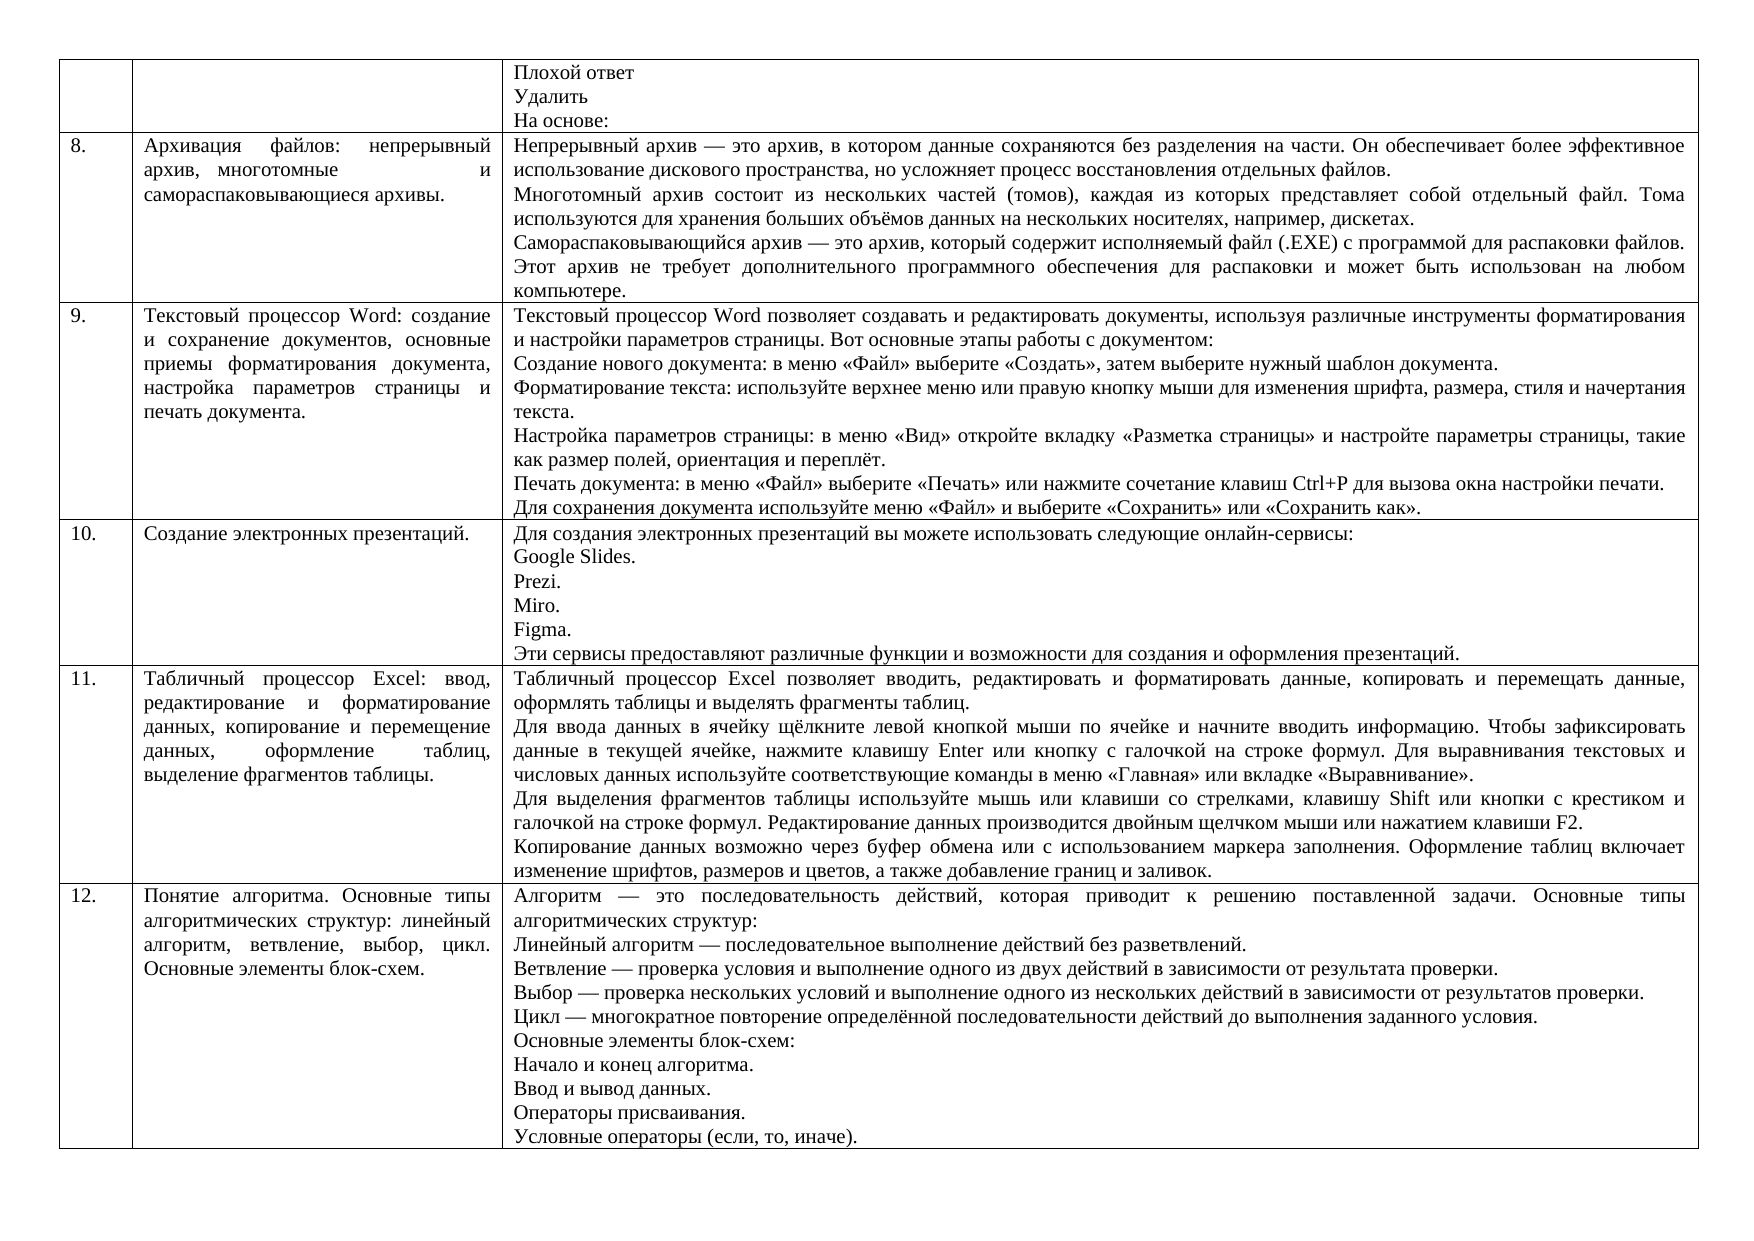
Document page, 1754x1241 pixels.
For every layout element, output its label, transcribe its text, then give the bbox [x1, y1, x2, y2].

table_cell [133, 60, 502, 132]
table_cell [60, 303, 132, 519]
table_cell Табличный процессор Excel: ввод, редактирование и форматирование данных, копирование и перемещение данных, оформление таблиц, выделение фрагментов таблицы. [133, 666, 502, 882]
table_cell [60, 666, 132, 882]
table_cell Текстовый процессор Word: создание и сохранение документов, основные приемы форматирования документа, настройка параметров страницы и печать документа. [133, 303, 502, 519]
table_cell [60, 884, 132, 1148]
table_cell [503, 60, 1698, 132]
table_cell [133, 884, 502, 1148]
table_cell Для создания электронных презентаций вы можете использовать следующие онлайн-сервисы: Google Slides. Prezi. Miro. Figma. Эти сервисы предоставляют различные функции и возможности для создания и оформления презентаций. [503, 520, 1698, 665]
table_cell Текстовый процессор Word позволяет создавать и редактировать документы, используя различные инструменты форматирования и настройки параметров страницы. Вот основные этапы работы с документом: Создание нового документа: в меню «Файл» выберите «Создать», затем выберите нужный шаблон документа. Форматирование текста: используйте верхнее меню или правую кнопку мыши для изменения шрифта, размера, стиля и начертания текста. Настройка параметров страницы: в меню «Вид» откройте вкладку «Разметка страницы» и настройте параметры страницы, такие как размер полей, ориентация и переплёт. Печать документа: в меню «Файл» выберите «Печать» или нажмите сочетание клавиш Ctrl+P для вызова окна настройки печати. Для сохранения документа используйте меню «Файл» и выберите «Сохранить» или «Сохранить как». [503, 303, 1698, 519]
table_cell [503, 884, 1698, 1148]
table_cell [60, 520, 132, 665]
table_cell [60, 60, 132, 132]
table_cell Табличный процессор Excel позволяет вводить, редактировать и форматировать данные, копировать и перемещать данные, оформлять таблицы и выделять фрагменты таблиц. Для ввода данных в ячейку щёлкните левой кнопкой мыши по ячейке и начните вводить информацию. Чтобы зафиксировать данные в текущей ячейке, нажмите клавишу Enter или кнопку с галочкой на строке формул. Для выравнивания текстовых и числовых данных используйте соответствующие команды в меню «Главная» или вкладке «Выравнивание». Для выделения фрагментов таблицы используйте мышь или клавиши со стрелками, клавишу Shift или кнопки с крестиком и галочкой на строке формул. Редактирование данных производится двойным щелчком мыши или нажатием клавиши F2. Копирование данных возможно через буфер обмена или с использованием маркера заполнения. Оформление таблиц включает изменение шрифтов, размеров и цветов, а также добавление границ и заливок. [503, 666, 1698, 882]
table_cell Архивация файлов: непрерывный архив, многотомные и самораспаковывающиеся архивы. [133, 133, 502, 302]
table_cell [60, 133, 132, 302]
table_cell Непрерывный архив — это архив, в котором данные сохраняются без разделения на части. Он обеспечивает более эффективное использование дискового пространства, но усложняет процесс восстановления отдельных файлов. Многотомный архив состоит из нескольких частей (томов), каждая из которых представляет собой отдельный файл. Тома используются для хранения больших объёмов данных на нескольких носителях, например, дискетах. Самораспаковывающийся архив — это архив, который содержит исполняемый файл (.EXE) с программой для распаковки файлов. Этот архив не требует дополнительного программного обеспечения для распаковки и может быть использован на любом компьютере. [503, 133, 1698, 302]
table_cell Создание электронных презентаций. [133, 520, 502, 665]
